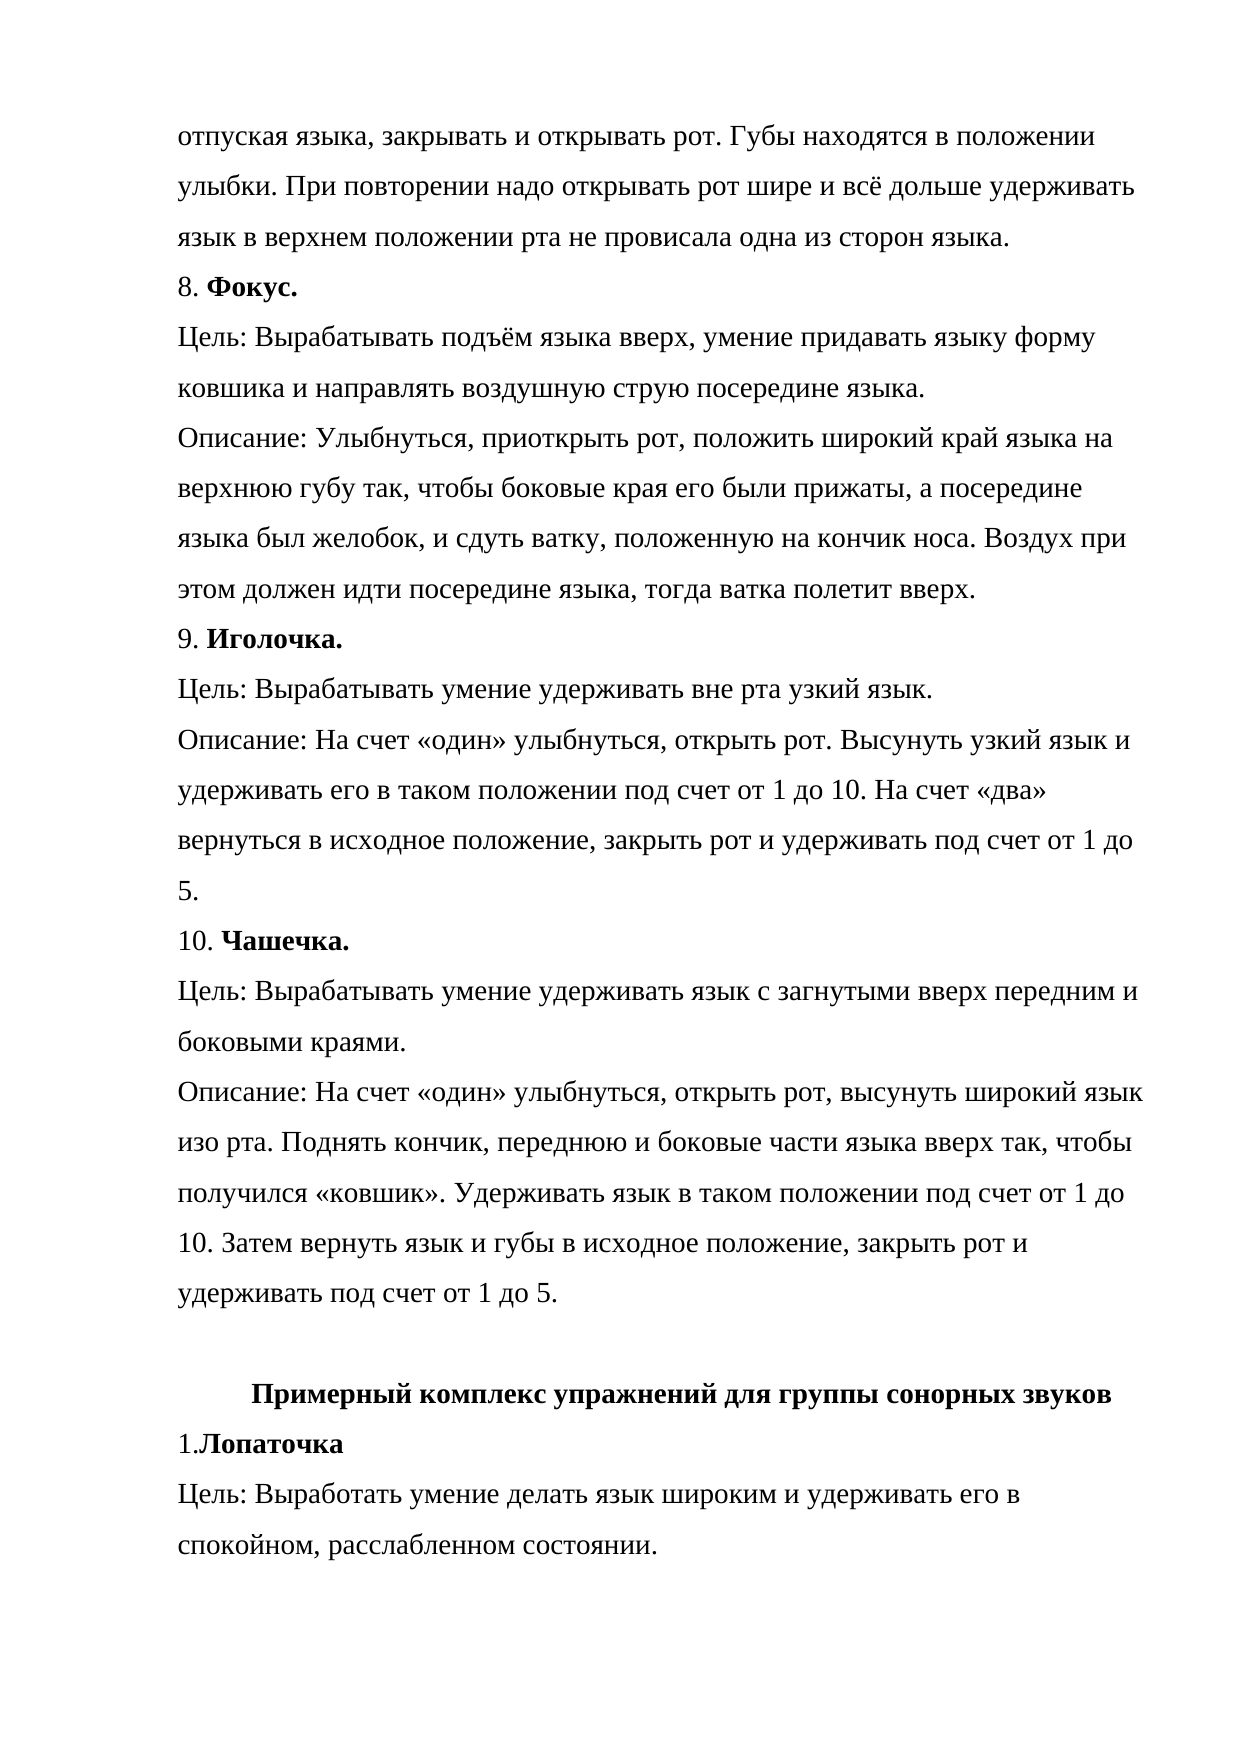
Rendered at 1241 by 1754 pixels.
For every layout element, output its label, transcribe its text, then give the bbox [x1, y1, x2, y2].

text 8. Фокус. [177, 269, 1152, 303]
text 1.Лопаточка [177, 1426, 1152, 1460]
text 10. Затем вернуть язык и губы в исходное положение, закрыть рот и [177, 1225, 1152, 1258]
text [177, 118, 1152, 252]
text Описание: На счет «один» улыбнуться, открыть рот, высунуть широкий язык изо рта. Поднять кончик, переднюю и боковые части языка вверх так, чтобы получился «ковшик». Удерживать язык в таком положении под счет от 1 до [177, 1074, 1152, 1208]
text Цель: Вырабатывать умение удерживать вне рта узкий язык. Описание: На счет «один» улыбнуться, открыть рот. Высунуть узкий язык и удерживать его в таком положении под счет от 1 до 10. На счет «два» вернуться в исходное положение, закрыть рот и удерживать под счет от 1 до 5. [177, 672, 1152, 906]
text Примерный комплекс упражнений для группы сонорных звуков [177, 1376, 1152, 1409]
text Цель: Выработать умение делать язык широким и удерживать его в спокойном, расслабленном состоянии. [177, 1477, 1152, 1560]
text 10. Чашечка. Цель: Вырабатывать умение удерживать язык с загнутыми вверх передним и боковыми краями. [177, 923, 1152, 1057]
text удерживать под счет от 1 до 5. [177, 1275, 1152, 1309]
text Цель: Вырабатывать подъём языка вверх, умение придавать языку форму ковшика и направлять воздушную струю посередине языка. Описание: Улыбнуться, приоткрыть рот, положить широкий край языка на верхнюю губу так, чтобы боковые края его были прижаты, а посередине языка был желобок, и сдуть ватку, положенную на кончик носа. Воздух при этом должен идти посередине языка, тогда ватка полетит вверх. 9. Иголочка. [177, 319, 1152, 655]
